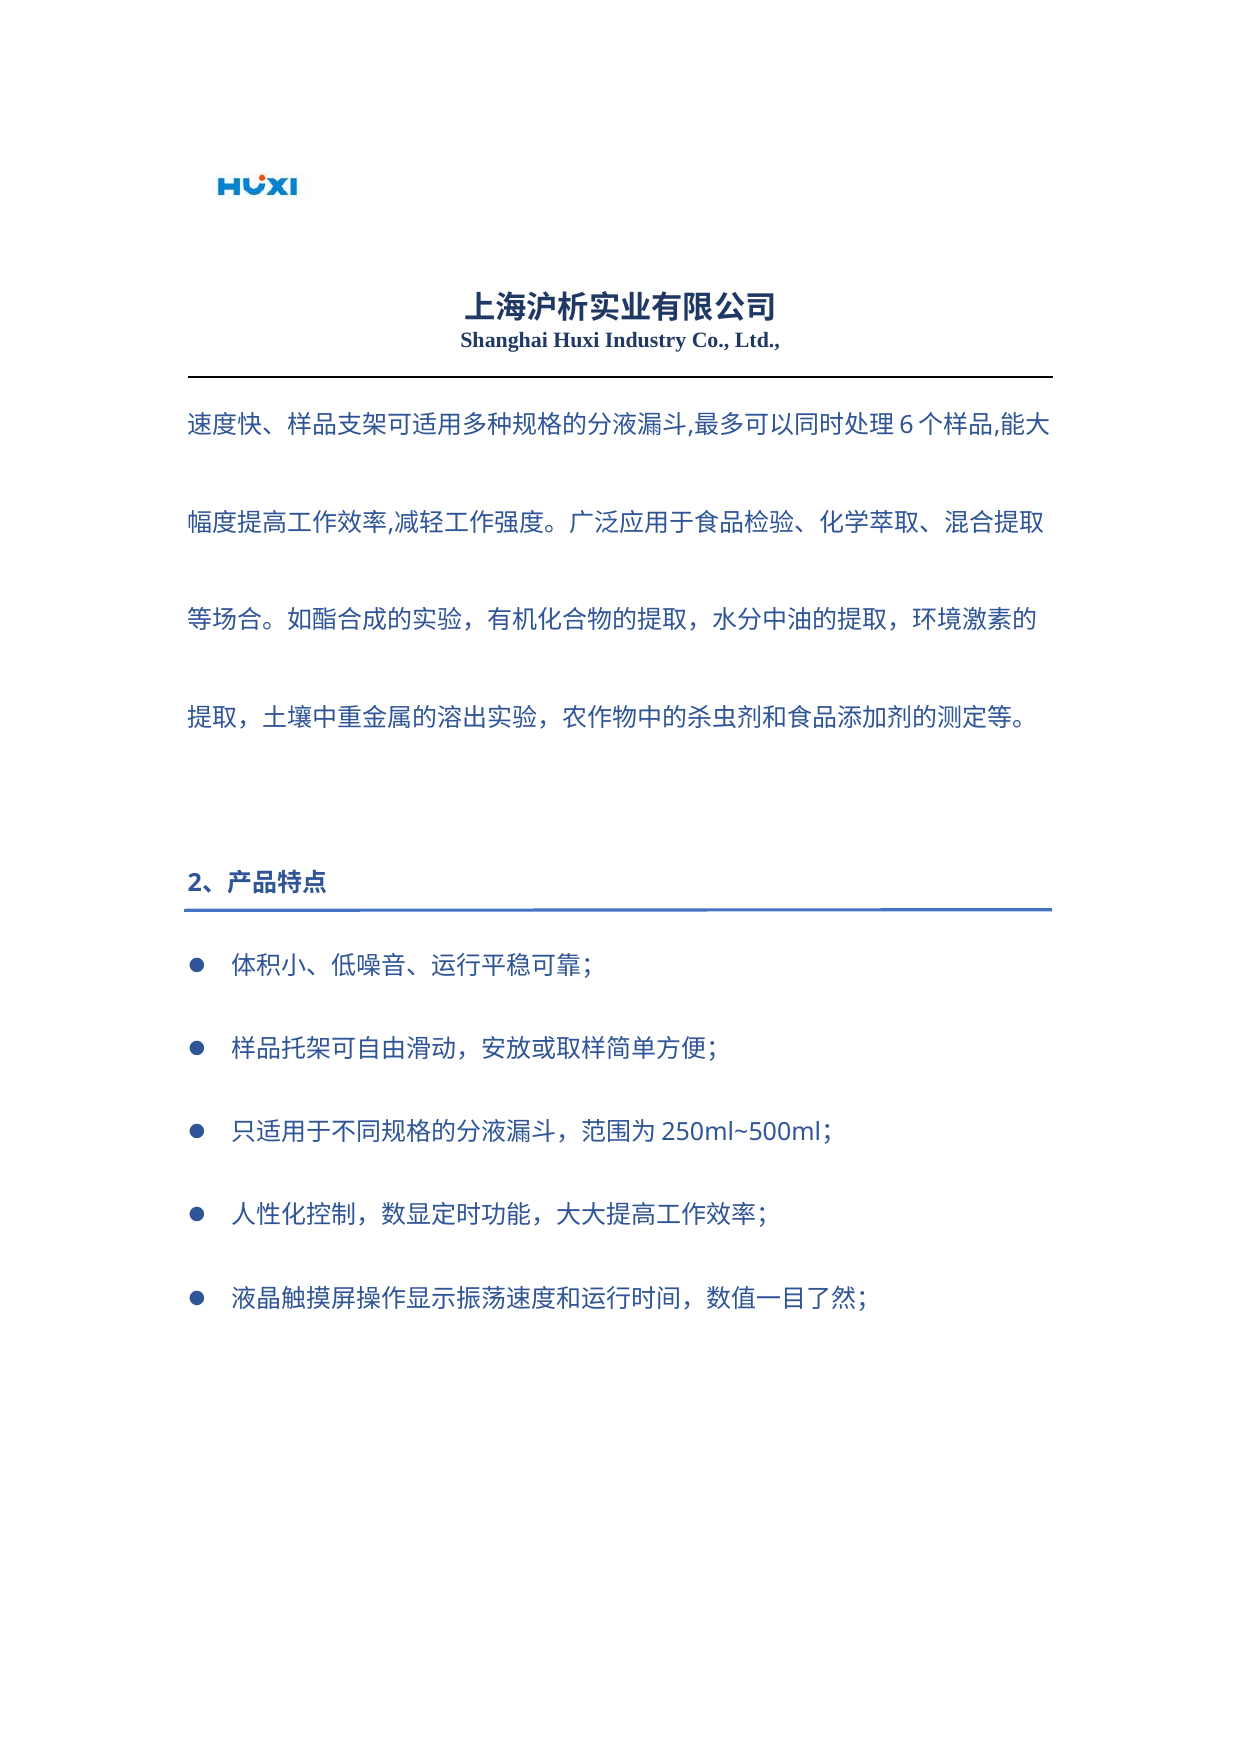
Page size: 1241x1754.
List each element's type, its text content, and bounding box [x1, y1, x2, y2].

list 只适用于不同规格的分液漏斗，范围为250ml~500ml； [187, 1097, 1053, 1162]
list 样品托架可自由滑动，安放或取样简单方便； [187, 1014, 1053, 1079]
picture [187, 117, 323, 253]
list 体积小、低噪音、运行平稳可靠； [187, 931, 1053, 996]
list 液晶触摸屏操作显示振荡速度和运行时间，数值一目了然； [187, 1264, 1053, 1329]
list 人性化控制，数显定时功能，大大提高工作效率； [187, 1181, 1053, 1246]
text 2、产品特点 [187, 848, 1053, 913]
